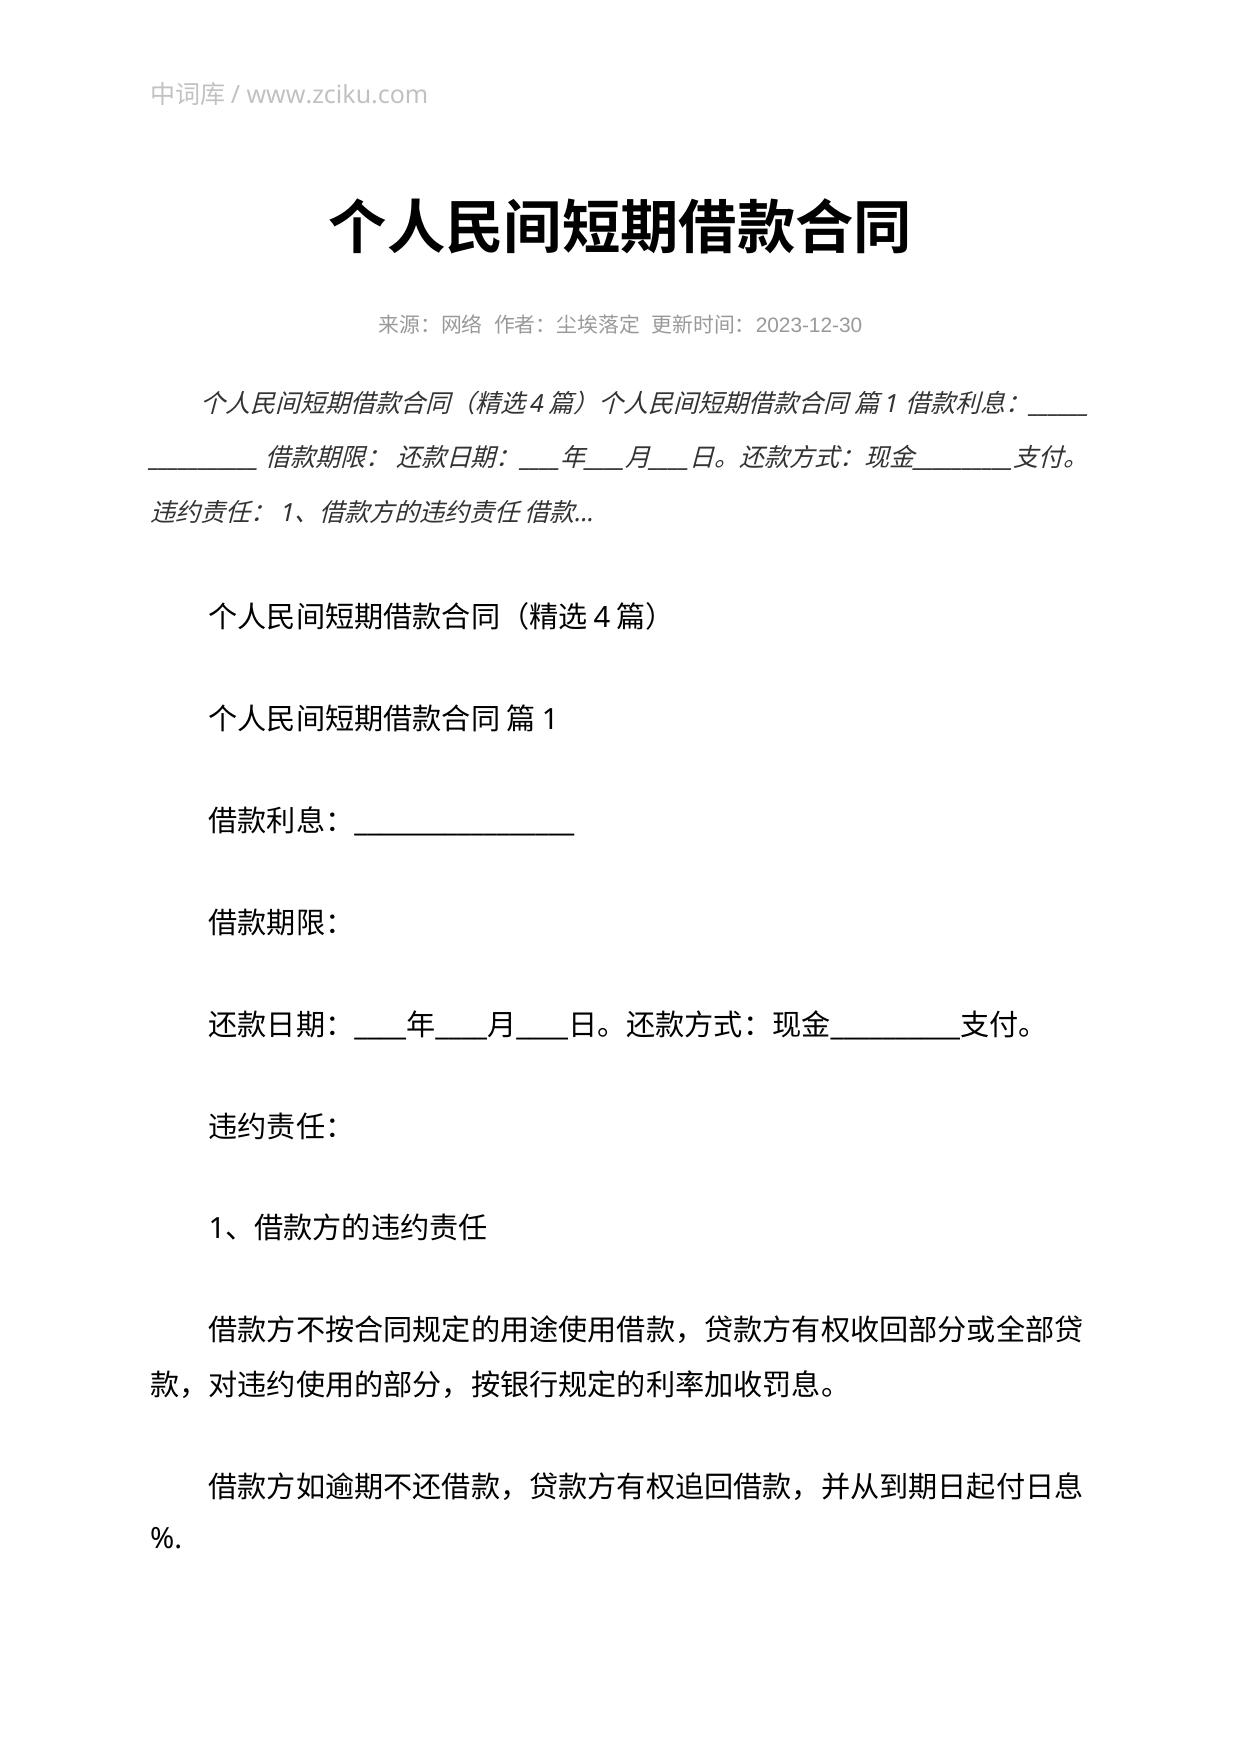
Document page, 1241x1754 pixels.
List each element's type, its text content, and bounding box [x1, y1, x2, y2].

text 1、借款方的违约责任 [150, 1205, 1090, 1247]
text 个人民间短期借款合同 篇1 [150, 695, 1090, 738]
text 借款期限： [150, 899, 1090, 942]
text 借款方如逾期不还借款，贷款方有权追回借款，并从到期日起付日息%. [150, 1463, 1090, 1557]
text 来源：网络 作者：尘埃落定 更新时间：2023-12-30 [150, 313, 1090, 337]
text 借款利息：_________________ [150, 797, 1090, 840]
text 个人民间短期借款合同（精选4篇）个人民间短期借款合同 篇1 借款利息：_________________ 借款期限： 还款日期：____年____月____日。还款方式：现金__________支付。 违约责任： 1、借款方的违约责任 借款... [150, 383, 1090, 528]
text 违约责任： [150, 1103, 1090, 1145]
text 个人民间短期借款合同（精选4篇） [150, 593, 1090, 636]
subtitle 个人民间短期借款合同 [150, 181, 1090, 266]
text 借款方不按合同规定的用途使用借款，贷款方有权收回部分或全部贷款，对违约使用的部分，按银行规定的利率加收罚息。 [150, 1307, 1090, 1404]
text 还款日期：____年____月____日。还款方式：现金__________支付。 [150, 1001, 1090, 1043]
